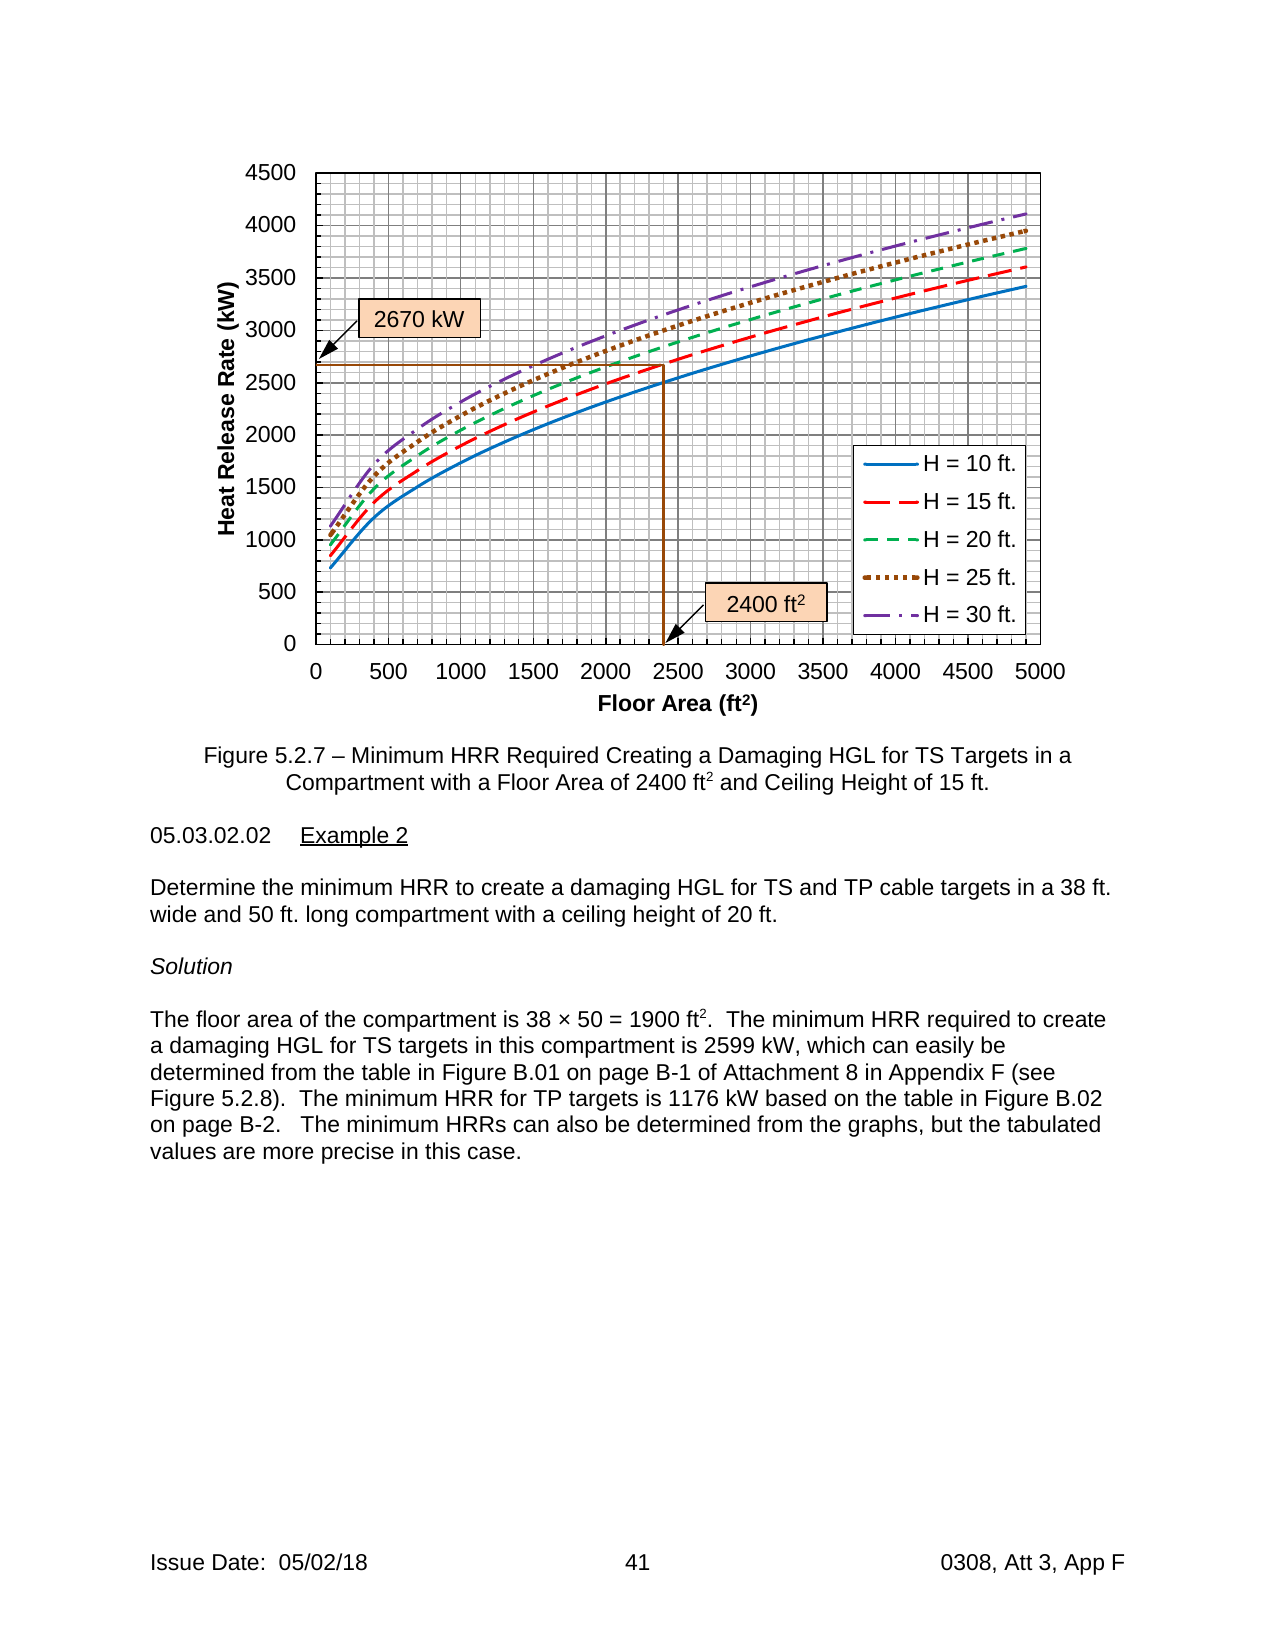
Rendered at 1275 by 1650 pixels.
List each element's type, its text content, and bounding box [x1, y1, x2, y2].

text Figure 5.2.7 – Minimum HRR Required Creating a Damaging HGL for TS Targets in a Compartment with a Floor Area of 2400 ft2 and Ceiling Height of 15 ft. [150, 742, 1125, 795]
text Determine the minimum HRR to create a damaging HGL for TS and TP cable targets in a 38 ft. wide and 50 ft. long compartment with a ceiling height of 20 ft. [150, 874, 1125, 927]
text The floor area of the compartment is 38 × 50 = 1900 ft2. The minimum HRR required to create a damaging HGL for TS targets in this compartment is 2599 kW, which can easily be determined from the table in Figure B.01 on page B-1 of Attachment 8 in Appendix F (see Figure 5.2.8). The minimum HRR for TP targets is 1176 kW based on the table in Figure B.02 on page B-2. The minimum HRRs can also be determined from the graphs, but the tabulated values are more precise in this case. [150, 1006, 1125, 1164]
subtitle Example 2 [150, 822, 1125, 848]
text Solution [150, 953, 1125, 980]
